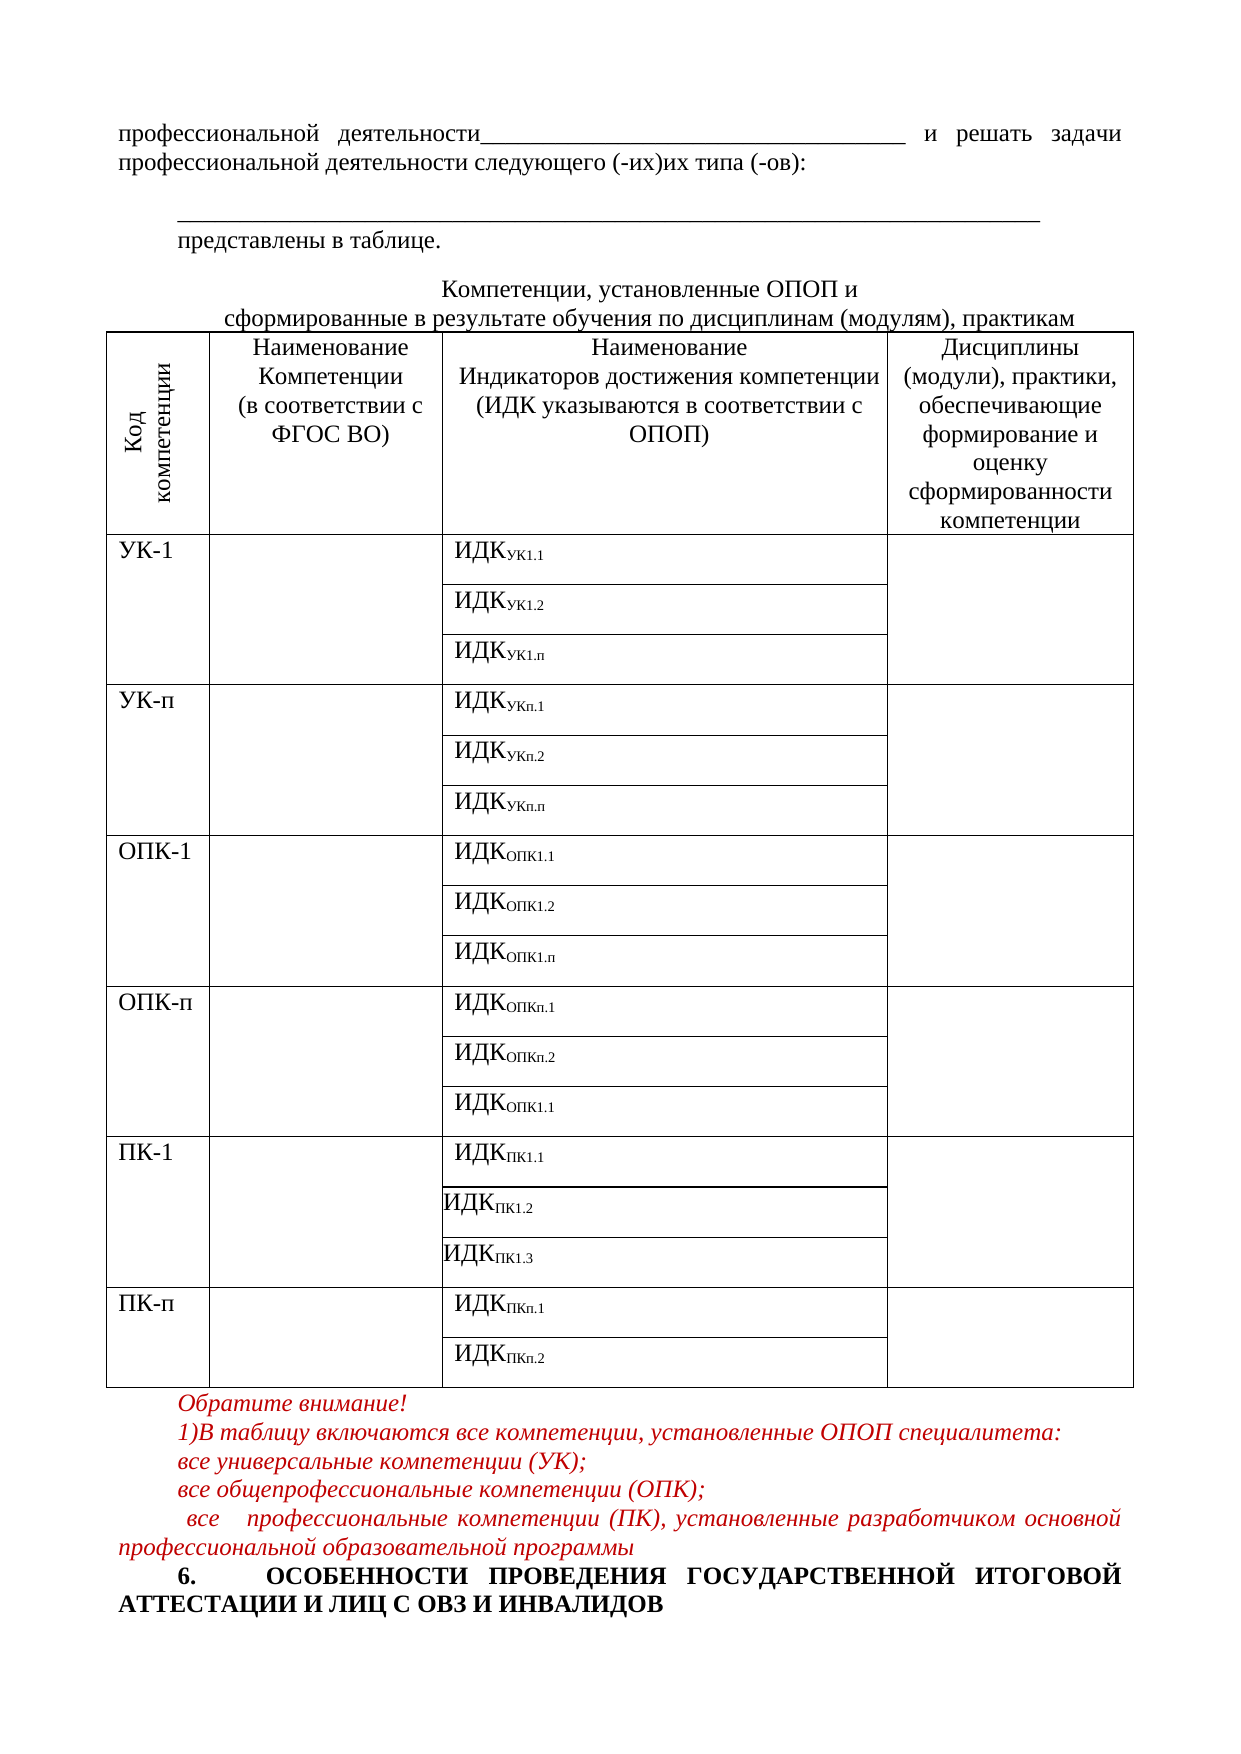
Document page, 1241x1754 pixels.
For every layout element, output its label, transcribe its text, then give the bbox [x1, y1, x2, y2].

table_cell УК-1 [107, 535, 209, 684]
table_cell ИДКОПКп.2 [443, 1037, 887, 1086]
table_cell ИДКПКп.2 [443, 1338, 887, 1387]
table_cell ИДКУКп.1 [443, 685, 887, 734]
table_cell ОПК-1 [107, 836, 209, 986]
table_cell [210, 685, 442, 835]
table_cell [888, 836, 1133, 986]
text _____________________________________________________________________ представлены в таблице. [177, 196, 1122, 253]
table_cell [888, 1288, 1133, 1387]
table_cell УК-п [107, 685, 209, 835]
table_cell [210, 836, 442, 986]
table_cell [210, 1137, 442, 1287]
table_cell ИДКУКп.2 [443, 736, 887, 785]
table_cell ИДКПК1.1 [443, 1137, 887, 1186]
table_cell ИДКУК1.2 [443, 585, 887, 634]
table_cell ИДКОПК1.2 [443, 886, 887, 935]
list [118, 118, 1122, 176]
table_cell ИДКОПК1.1 [443, 836, 887, 885]
table_cell [888, 685, 1133, 835]
table_cell [210, 1288, 442, 1387]
text 1)В таблицу включаются все компетенции, установленные ОПОП специалитета: [118, 1417, 1122, 1446]
table_header Дисциплины (модули), практики, обеспечивающие формирование и оценку сформированности компетенции [888, 333, 1133, 534]
table_cell [210, 535, 442, 684]
table_cell [888, 535, 1133, 684]
table_cell [888, 987, 1133, 1136]
table_cell [888, 1137, 1133, 1287]
list ОСОБЕННОСТИ ПРОВЕДЕНИЯ ГОСУДАРСТВЕННОЙ ИТОГОВОЙ АТТЕСТАЦИИ И ЛИЦ С ОВЗ И ИНВАЛИДОВ [118, 1561, 1122, 1618]
table_cell ИДКОПК1.п [443, 936, 887, 986]
table_cell ПК-1 [107, 1137, 209, 1287]
table_cell ИДКОПКп.1 [443, 987, 887, 1036]
table_header Код компетенции [107, 333, 209, 534]
table_cell ИДКПК1.3 [443, 1238, 887, 1287]
text Компетенции, установленные ОПОП и [177, 274, 1122, 303]
table_cell ИДКПКп.1 [443, 1288, 887, 1337]
text сформированные в результате обучения по дисциплинам (модулям), практикам [177, 303, 1122, 331]
text Обратите внимание! [118, 1388, 1122, 1417]
table_cell ОПК-п [107, 987, 209, 1136]
table_cell ИДКПК1.2 [443, 1188, 887, 1237]
table_cell ИДКОПК1.1 [443, 1087, 887, 1136]
table_cell ПК-п [107, 1288, 209, 1387]
text все универсальные компетенции (УК); [118, 1446, 1122, 1474]
table_cell ИДКУКп.п [443, 786, 887, 835]
text все общепрофессиональные компетенции (ОПК); [118, 1474, 1122, 1503]
text все профессиональные компетенции (ПК), установленные разработчиком основной профессиональной образовательной программы [118, 1503, 1122, 1561]
table_cell ИДКУК1.п [443, 635, 887, 684]
table_header Наименование Компетенции (в соответствии с ФГОС ВО) [210, 333, 442, 534]
table_header Наименование Индикаторов достижения компетенции (ИДК указываются в соответствии с ОПОП) [443, 333, 887, 534]
table_cell ИДКУК1.1 [443, 535, 887, 584]
table_cell [210, 987, 442, 1136]
